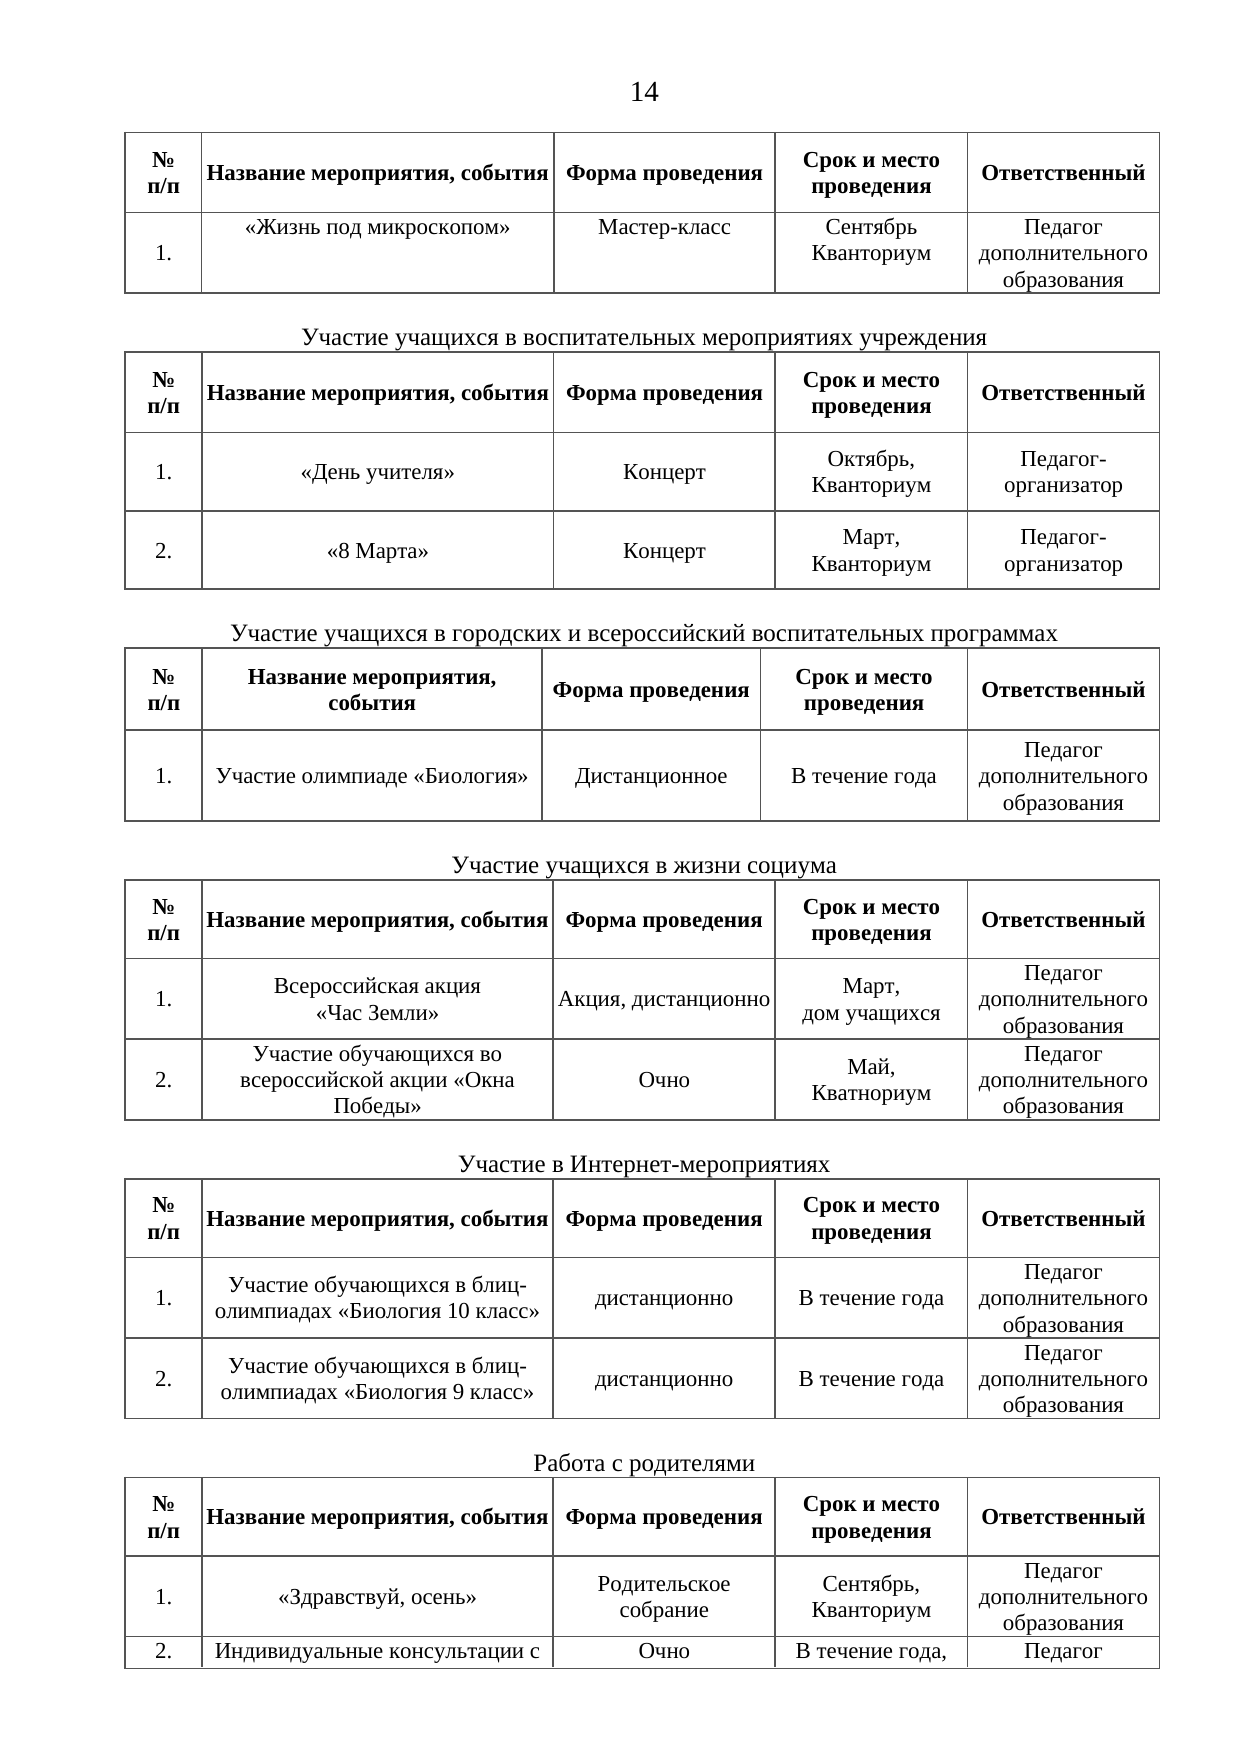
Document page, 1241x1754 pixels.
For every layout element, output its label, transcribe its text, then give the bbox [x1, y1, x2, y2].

table_cell Педагог дополнительного образования [968, 959, 1159, 1038]
table_cell дистанционно [554, 1258, 774, 1337]
table_cell Педагог дополнительного образования [968, 1258, 1159, 1337]
table_header Ответственный [968, 881, 1159, 958]
table_cell Педагог-организатор [968, 433, 1159, 510]
text Участие учащихся в жизни социума [125, 850, 1163, 879]
table_cell В течение года [776, 1258, 967, 1337]
table_cell Участие обучающихся во всероссийской акции «Окна Победы» [203, 1040, 552, 1119]
table_cell Концерт [554, 512, 774, 588]
table_header Срок и место проведения [776, 1180, 967, 1256]
table_header Название мероприятия, события [203, 353, 553, 432]
table_cell Педагог-организатор [968, 512, 1159, 588]
table_cell 1. [126, 213, 201, 292]
text Участие в Интернет-мероприятиях [125, 1149, 1163, 1178]
table_header Ответственный [968, 1478, 1159, 1555]
table_cell Акция, дистанционно [554, 959, 774, 1038]
table_cell дистанционно [554, 1339, 774, 1418]
table_header Ответственный [968, 1180, 1159, 1256]
table_header Форма проведения [554, 1478, 774, 1555]
table_header Срок и место проведения [761, 649, 967, 729]
table_cell «Здравствуй, осень» [203, 1557, 552, 1636]
table_cell 2. [126, 1040, 201, 1119]
table_cell Октябрь, Кванториум [776, 433, 967, 510]
table_cell Очно [554, 1637, 774, 1667]
table_cell 1. [126, 1258, 201, 1337]
table_cell Май, Кватнориум [776, 1040, 967, 1119]
table_header Ответственный [968, 353, 1159, 432]
table_cell «День учителя» [203, 433, 553, 510]
table_cell Педагог дополнительного образования [968, 1040, 1159, 1119]
table_header Название мероприятия, события [203, 1180, 552, 1256]
table_header Форма проведения [554, 881, 774, 958]
table_header Название мероприятия, события [202, 133, 553, 211]
table_cell Участие олимпиаде «Биология» [203, 731, 541, 820]
table_cell 1. [126, 959, 201, 1038]
table_cell Дистанционное [543, 731, 760, 820]
table_header № п/п [126, 133, 201, 211]
table_cell 1. [126, 1557, 201, 1636]
table_cell Сентябрь Кванториум [776, 213, 967, 292]
table_header № п/п [126, 1478, 201, 1555]
text Участие учащихся в воспитательных мероприятиях учреждения [125, 322, 1163, 351]
table_header Форма проведения [554, 353, 774, 432]
table_cell Педагог дополнительного образования [968, 213, 1159, 292]
table_cell 1. [126, 433, 201, 510]
table_cell Март, Кванториум [776, 512, 967, 588]
table_cell Март, дом учащихся [776, 959, 967, 1038]
table_header Название мероприятия, события [203, 649, 541, 729]
table_header № п/п [126, 1180, 201, 1256]
table_header Срок и место проведения [776, 881, 967, 958]
table_cell Участие обучающихся в блиц-олимпиадах «Биология 10 класс» [203, 1258, 552, 1337]
table_cell Педагог дополнительного образования [968, 1339, 1159, 1418]
table_cell В течение года [776, 1339, 967, 1418]
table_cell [776, 1637, 967, 1667]
table_header № п/п [126, 649, 201, 729]
text Участие учащихся в городских и всероссийский воспитательных программах [125, 618, 1163, 647]
table_cell В течение года [761, 731, 967, 820]
table_header Срок и место проведения [776, 353, 967, 432]
table_header Ответственный [968, 133, 1159, 211]
table_cell «8 Марта» [203, 512, 553, 588]
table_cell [968, 1557, 1159, 1636]
table_cell Участие обучающихся в блиц-олимпиадах «Биология 9 класс» [203, 1339, 552, 1418]
table_cell Мастер-класс [555, 213, 774, 292]
table_header Форма проведения [554, 1180, 774, 1256]
table_cell Педагог дополнительного образования [968, 731, 1159, 820]
table_header Форма проведения [555, 133, 774, 211]
table_header Срок и место проведения [776, 133, 967, 211]
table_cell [968, 1637, 1159, 1667]
table_cell Родительское собрание [554, 1557, 774, 1636]
table_cell 2. [126, 1637, 201, 1667]
table_cell Всероссийская акция «Час Земли» [203, 959, 552, 1038]
table_header № п/п [126, 881, 201, 958]
table_cell 2. [126, 512, 201, 588]
table_cell 2. [126, 1339, 201, 1418]
table_header Форма проведения [543, 649, 760, 729]
table_cell Концерт [554, 433, 774, 510]
table_cell Очно [554, 1040, 774, 1119]
table_header № п/п [126, 353, 201, 432]
text Работа с родителями [125, 1448, 1163, 1477]
table_header Срок и место проведения [776, 1478, 967, 1555]
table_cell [203, 1637, 552, 1667]
table_cell Сентябрь, Кванториум [776, 1557, 967, 1636]
table_header Название мероприятия, события [203, 881, 552, 958]
table_cell «Жизнь под микроскопом» [202, 213, 553, 292]
table_cell 1. [126, 731, 201, 820]
table_header Ответственный [968, 649, 1159, 729]
table_header Название мероприятия, события [203, 1478, 552, 1555]
